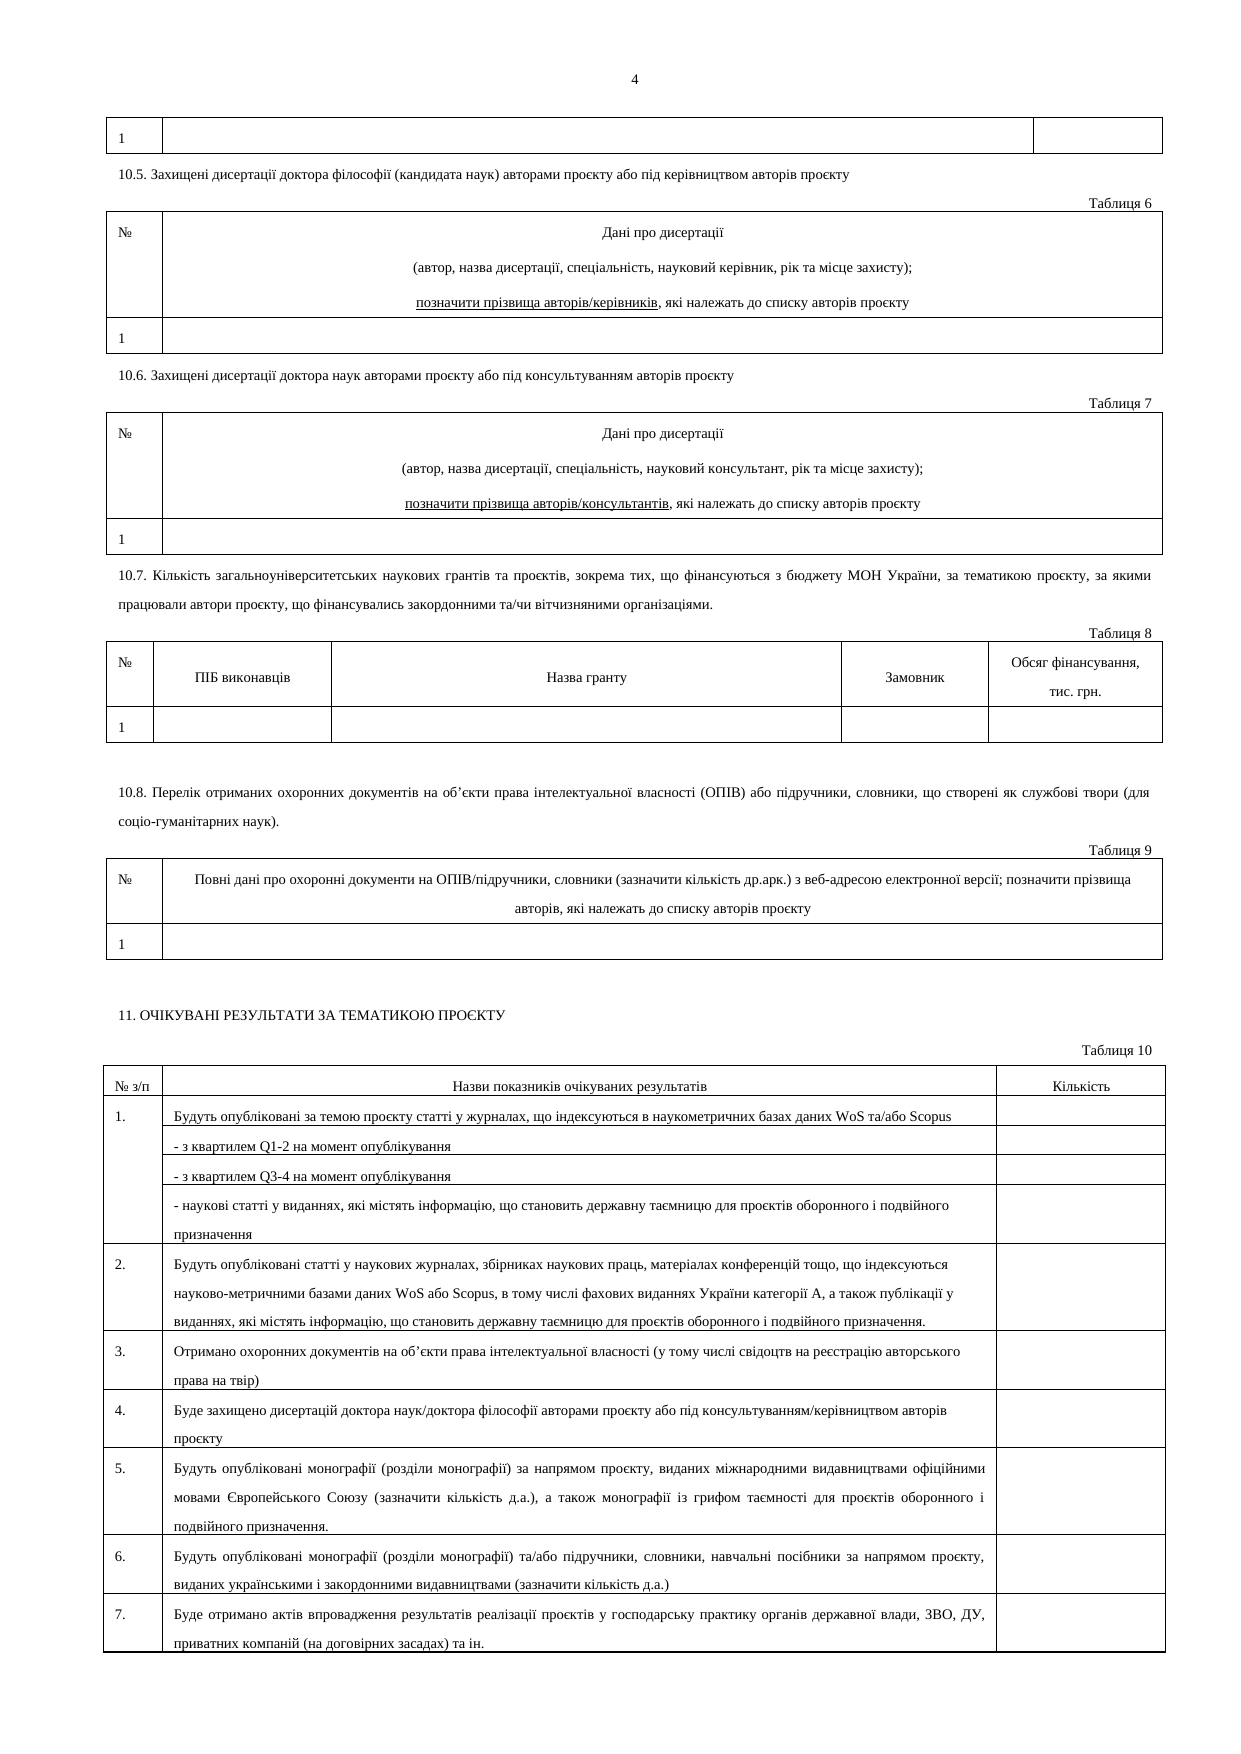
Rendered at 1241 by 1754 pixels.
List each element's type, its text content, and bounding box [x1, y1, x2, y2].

table_cell [997, 1155, 1165, 1184]
text 10.5. Захищені дисертації доктора філософії (кандидата наук) авторами проєкту або під керівництвом авторів проєкту [118, 154, 1152, 182]
table_header Обсяг фінансування, тис. грн. [989, 642, 1162, 706]
table_cell [997, 1448, 1165, 1534]
table_cell - наукові статті у виданнях, які містять інформацію, що становить державну таємницю для проєктів оборонного і подвійного призначення [163, 1185, 996, 1243]
table_cell 1 [107, 924, 162, 959]
table_cell [154, 707, 331, 742]
text Таблиця 9 [118, 829, 1152, 858]
table_cell 7. [104, 1594, 162, 1651]
table_cell [997, 1594, 1165, 1651]
table_cell 6. [104, 1535, 162, 1593]
table_cell [1034, 118, 1162, 153]
table_header Замовник [842, 642, 988, 706]
text 10.6. Захищені дисертації доктора наук авторами проєкту або під консультуванням авторів проєкту [118, 354, 1152, 383]
table_cell [997, 1390, 1165, 1447]
table_header Кількість [997, 1066, 1165, 1095]
table_cell [163, 924, 1162, 959]
table_cell [163, 318, 1162, 353]
table_cell 1. [104, 1096, 162, 1243]
table_cell [997, 1185, 1165, 1243]
text Таблиця 6 [118, 182, 1152, 211]
table_cell 1 [107, 118, 162, 153]
text 11. ОЧІКУВАНІ РЕЗУЛЬТАТИ ЗА ТЕМАТИКОЮ ПРОЄКТУ [118, 995, 1152, 1024]
table_header № [107, 212, 162, 317]
table_cell 3. [104, 1331, 162, 1388]
table_header № [107, 642, 153, 706]
table_cell [989, 707, 1162, 742]
table_cell [163, 519, 1162, 554]
table_cell [997, 1096, 1165, 1124]
table_cell Буде отримано актів впровадження результатів реалізації проєктів у господарську практику органів державної влади, ЗВО, ДУ, приватних компаній (на договірних засадах) та ін. [163, 1594, 996, 1651]
table_cell - з квартилем Q3-4 на момент опублікування [163, 1155, 996, 1184]
table_header Повні дані про охоронні документи на ОПІВ/підручники, словники (зазначити кількість др.арк.) з веб-адресою електронної версії; позначити прізвища авторів, які належать до списку авторів проєкту [163, 859, 1162, 923]
table_cell - з квартилем Q1-2 на момент опублікування [163, 1126, 996, 1154]
table_cell 1 [107, 318, 162, 353]
table_cell Будуть опубліковані статті у наукових журналах, збірниках наукових праць, матеріалах конференцій тощо, що індексуються науково-метричними базами даних WoS або Scopus, в тому числі фахових виданнях України категорії А, а також публікації у виданнях, які містять інформацію, що становить державну таємницю для проєктів оборонного і подвійного призначення. [163, 1244, 996, 1330]
table_cell 1 [107, 519, 162, 554]
table_cell Будуть опубліковані за темою проєкту статті у журналах, що індексуються в наукометричних базах даних WoS та/або Scopus [163, 1096, 996, 1124]
table_cell [163, 118, 1033, 153]
table_header ПІБ виконавців [154, 642, 331, 706]
table_cell 2. [104, 1244, 162, 1330]
text Таблиця 10 [118, 1030, 1152, 1059]
table_cell Будуть опубліковані монографії (розділи монографії) за напрямом проєкту, виданих міжнародними видавництвами офіційними мовами Європейського Союзу (зазначити кількість д.а.), а також монографії із грифом таємності для проєктів оборонного і подвійного призначення. [163, 1448, 996, 1534]
table_header Назви показників очікуваних результатів [163, 1066, 996, 1095]
text 10.7. Кількість загальноуніверситетських наукових грантів та проєктів, зокрема тих, що фінансуються з бюджету МОН України, за тематикою проєкту, за якими працювали автори проєкту, що фінансувались закордонними та/чи вітчизняними організаціями. [118, 555, 1152, 612]
table_header Назва гранту [332, 642, 841, 706]
table_cell Отримано охоронних документів на об’єкти права інтелектуальної власності (у тому числі свідоцтв на реєстрацію авторського права на твір) [163, 1331, 996, 1388]
table_header № з/п [104, 1066, 162, 1095]
table_header № [107, 859, 162, 923]
table_cell 1 [107, 707, 153, 742]
table_header Дані про дисертації (автор, назва дисертації, спеціальність, науковий консультант, рік та місце захисту); позначити прізвища авторів/консультантів, які належать до списку авторів проєкту [163, 413, 1162, 518]
table_cell [997, 1126, 1165, 1154]
table_cell [332, 707, 841, 742]
table_cell [997, 1331, 1165, 1388]
table_cell [997, 1244, 1165, 1330]
text 10.8. Перелік отриманих охоронних документів на об’єкти права інтелектуальної власності (ОПІВ) або підручники, словники, що створені як службові твори (для соціо-гуманітарних наук). [118, 772, 1152, 829]
text Таблиця 8 [118, 612, 1152, 641]
table_cell Буде захищено дисертацій доктора наук/доктора філософії авторами проєкту або під консультуванням/керівництвом авторів проєкту [163, 1390, 996, 1447]
table_cell Будуть опубліковані монографії (розділи монографії) та/або підручники, словники, навчальні посібники за напрямом проєкту, виданих українськими і закордонними видавництвами (зазначити кількість д.а.) [163, 1535, 996, 1593]
table_cell [842, 707, 988, 742]
table_header Дані про дисертації (автор, назва дисертації, спеціальність, науковий керівник, рік та місце захисту); позначити прізвища авторів/керівників, які належать до списку авторів проєкту [163, 212, 1162, 317]
table_cell [997, 1535, 1165, 1593]
text Таблиця 7 [118, 383, 1152, 412]
table_cell 4. [104, 1390, 162, 1447]
table_header № [107, 413, 162, 518]
table_cell 5. [104, 1448, 162, 1534]
